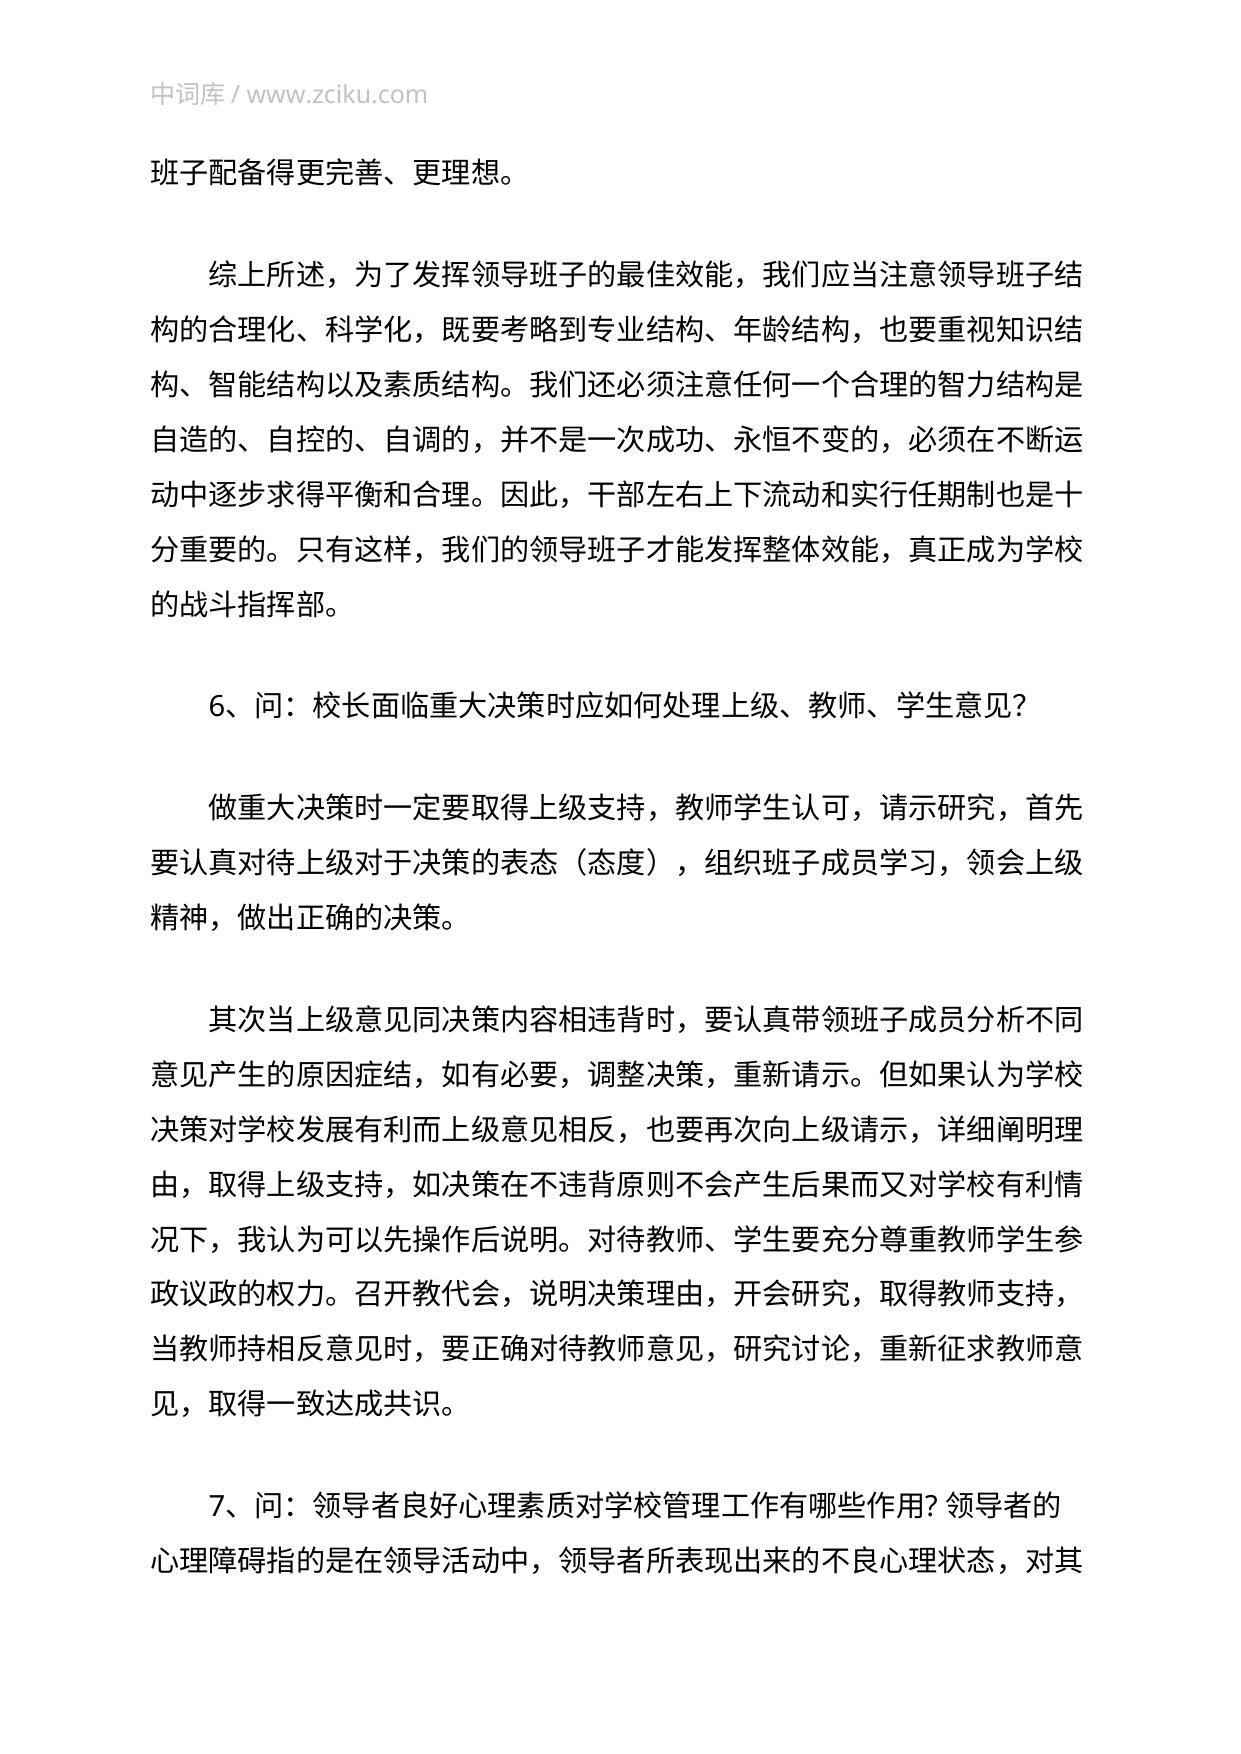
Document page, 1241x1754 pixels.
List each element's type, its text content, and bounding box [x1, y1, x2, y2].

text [150, 1482, 1090, 1580]
text 6、问：校长面临重大决策时应如何处理上级、教师、学生意见？ [150, 683, 1090, 725]
text 做重大决策时一定要取得上级支持，教师学生认可，请示研究，首先要认真对待上级对于决策的表态（态度），组织班子成员学习，领会上级精神，做出正确的决策。 [150, 785, 1090, 937]
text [150, 150, 1090, 192]
text 综上所述，为了发挥领导班子的最佳效能，我们应当注意领导班子结构的合理化、科学化，既要考略到专业结构、年龄结构，也要重视知识结构、智能结构以及素质结构。我们还必须注意任何一个合理的智力结构是自造的、自控的、自调的，并不是一次成功、永恒不变的，必须在不断运动中逐步求得平衡和合理。因此，干部左右上下流动和实行任期制也是十分重要的。只有这样，我们的领导班子才能发挥整体效能，真正成为学校的战斗指挥部。 [150, 252, 1090, 623]
text 其次当上级意见同决策内容相违背时，要认真带领班子成员分析不同意见产生的原因症结，如有必要，调整决策，重新请示。但如果认为学校决策对学校发展有利而上级意见相反，也要再次向上级请示，详细阐明理由，取得上级支持，如决策在不违背原则不会产生后果而又对学校有利情况下，我认为可以先操作后说明。对待教师、学生要充分尊重教师学生参政议政的权力。召开教代会，说明决策理由，开会研究，取得教师支持，当教师持相反意见时，要正确对待教师意见，研究讨论，重新征求教师意见，取得一致达成共识。 [150, 996, 1090, 1423]
